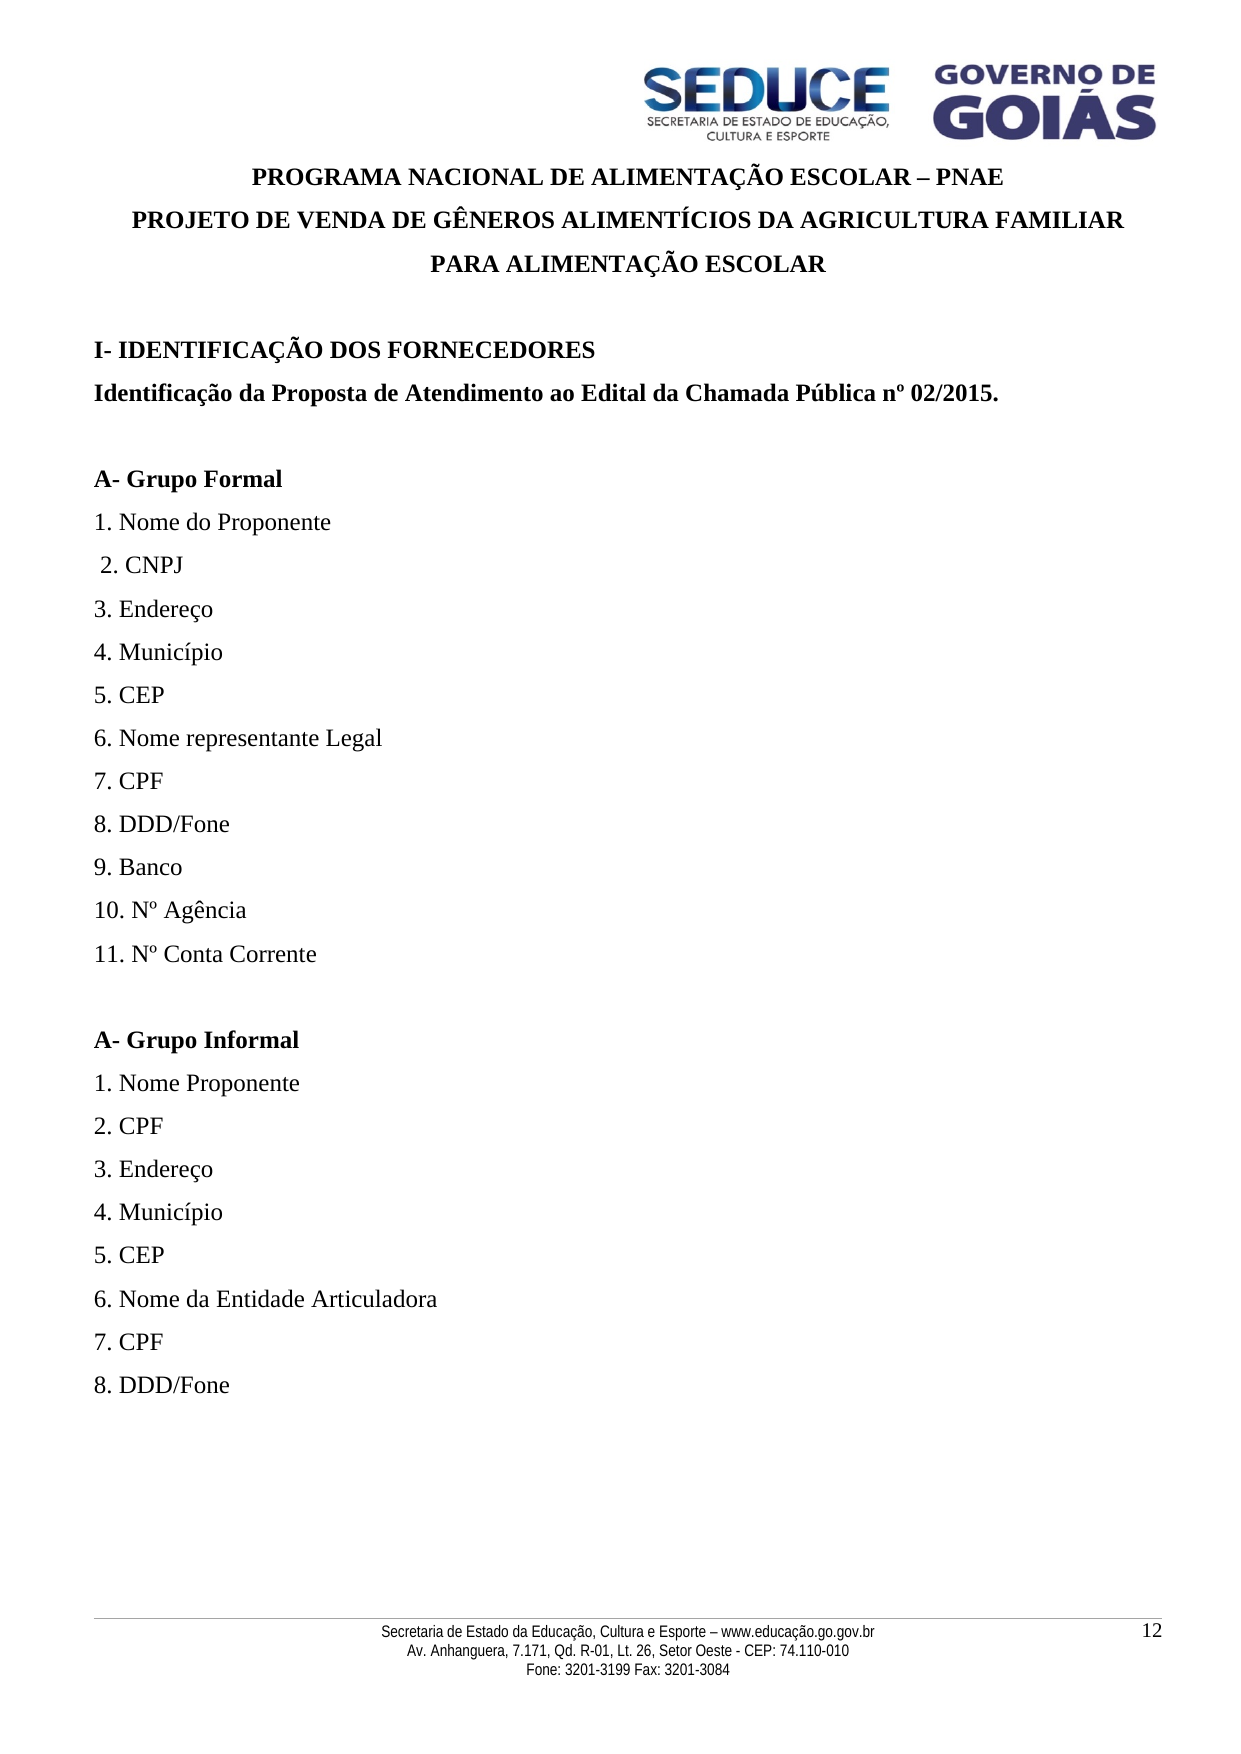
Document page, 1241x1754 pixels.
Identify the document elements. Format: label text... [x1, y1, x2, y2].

text 3. Endereço [94, 1154, 1162, 1183]
text 1. Nome do Proponente [94, 507, 1162, 536]
text 2. CNPJ [94, 551, 1162, 579]
text A- Grupo Formal [94, 464, 1162, 493]
text 3. Endereço [94, 594, 1162, 622]
text 10. Nº Agência [94, 896, 1162, 924]
picture [643, 59, 1163, 149]
text 7. CPF [94, 766, 1162, 795]
text 9. Banco [94, 852, 1162, 881]
text 4. Município [94, 637, 1162, 666]
text 6. Nome da Entidade Articuladora [94, 1284, 1162, 1312]
text 5. CEP [94, 1241, 1162, 1269]
text 1. Nome Proponente [94, 1068, 1162, 1097]
text 6. Nome representante Legal [94, 723, 1162, 752]
text 11. Nº Conta Corrente [94, 939, 1162, 967]
text 5. CEP [94, 680, 1162, 709]
text PROGRAMA NACIONAL DE ALIMENTAÇÃO ESCOLAR – PNAE [94, 162, 1162, 191]
text A- Grupo Informal [94, 1025, 1162, 1054]
text 2. CPF [94, 1111, 1162, 1140]
text PROJETO DE VENDA DE GÊNEROS ALIMENTÍCIOS DA AGRICULTURA FAMILIAR PARA ALIMENTAÇÃO ESCOLAR [94, 206, 1162, 277]
text 7. CPF [94, 1327, 1162, 1356]
text 8. DDD/Fone [94, 1370, 1162, 1399]
text I- IDENTIFICAÇÃO DOS FORNECEDORES [94, 335, 1162, 364]
text 8. DDD/Fone [94, 809, 1162, 838]
text Identificação da Proposta de Atendimento ao Edital da Chamada Pública nº 02/2015. [94, 378, 1162, 407]
text 4. Município [94, 1197, 1162, 1226]
